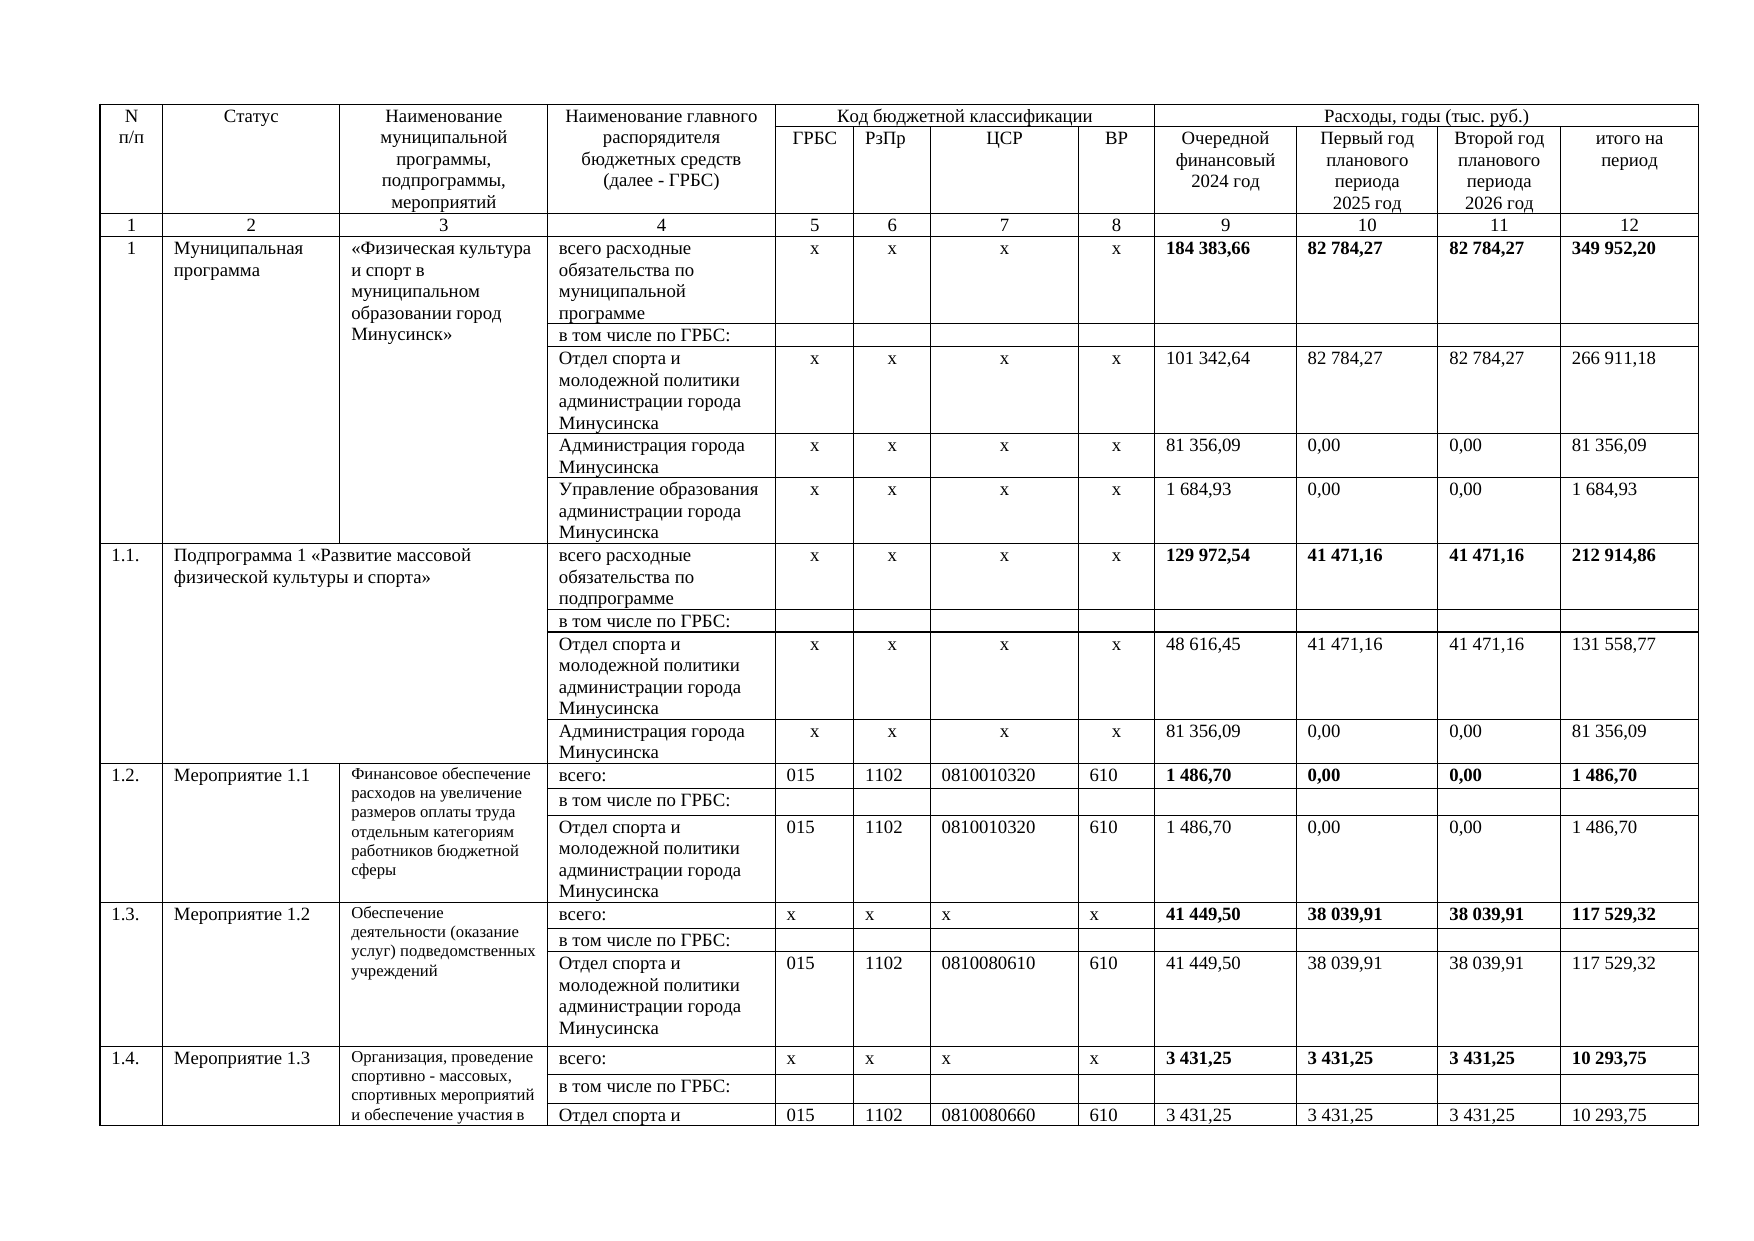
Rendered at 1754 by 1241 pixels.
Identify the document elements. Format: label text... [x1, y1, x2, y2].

table_cell [1285, 929, 1296, 951]
table_cell х [931, 1047, 1078, 1074]
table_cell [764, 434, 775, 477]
table_cell х [854, 347, 930, 433]
table_cell в том числе по ГРБС: [548, 789, 775, 814]
table_cell х [931, 347, 1078, 433]
table_cell 82 784,27 [1438, 237, 1560, 323]
table_cell в том числе по ГРБС: [548, 1075, 775, 1103]
table_cell 015 [776, 764, 853, 788]
table_cell 3 431,25 [1297, 1047, 1437, 1074]
table_cell [1155, 610, 1166, 631]
table_cell 41 449,50 [1155, 903, 1296, 928]
table_cell х [854, 434, 930, 477]
table_cell х [931, 544, 1078, 609]
table_cell х [854, 720, 930, 763]
table_cell х [776, 720, 853, 763]
table_cell [1561, 929, 1572, 951]
table_cell х [931, 633, 1078, 719]
table_cell 48 616,45 [1155, 633, 1296, 719]
table_cell 1.2. [101, 764, 162, 902]
table_cell [776, 789, 853, 814]
table_cell Очередной финансовый 2024 год [1155, 127, 1296, 213]
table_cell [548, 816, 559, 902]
table_cell 10 293,75 [1561, 1047, 1698, 1074]
table_cell [1438, 929, 1560, 951]
table_cell 131 558,77 [1561, 633, 1698, 719]
table_cell [1079, 1075, 1154, 1103]
table_cell 81 356,09 [1155, 434, 1296, 477]
table_cell [931, 610, 941, 631]
table_cell 38 039,91 [1297, 952, 1437, 1046]
table_cell 0,00 [1438, 816, 1560, 902]
table_cell х [854, 478, 930, 543]
table_cell 38 039,91 [1438, 952, 1560, 1046]
table_cell х [1079, 237, 1154, 323]
table_cell [1067, 610, 1078, 631]
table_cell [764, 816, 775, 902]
table_cell х [776, 633, 853, 719]
table_cell 0,00 [1297, 720, 1437, 763]
table_cell [1297, 789, 1437, 814]
table_cell 3 431,25 [1155, 1047, 1296, 1074]
table_cell х [854, 903, 930, 928]
table_cell [1561, 610, 1572, 631]
table_cell 015 [776, 952, 853, 1046]
table_cell х [1079, 1047, 1154, 1074]
table_cell [1079, 929, 1089, 951]
table_cell [1297, 1075, 1437, 1103]
table_header Статус [163, 105, 339, 213]
table_cell 610 [1079, 764, 1154, 788]
table_cell 0810080610 [931, 952, 1078, 1046]
table_header Наименование муниципальной программы, подпрограммы, мероприятий [340, 105, 547, 213]
table_cell [1285, 610, 1296, 631]
table_cell 0,00 [1297, 478, 1437, 543]
table_cell [1427, 324, 1437, 346]
table_cell [776, 610, 786, 631]
table_cell [842, 929, 853, 951]
table_cell 1 [101, 237, 162, 543]
table_cell х [854, 544, 930, 609]
table_cell [1067, 929, 1078, 951]
table_cell [1079, 610, 1089, 631]
table_cell 0,00 [1438, 764, 1560, 788]
table_cell 82 784,27 [1438, 347, 1560, 433]
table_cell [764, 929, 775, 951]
table_cell 1 486,70 [1155, 764, 1296, 788]
table_cell [1561, 324, 1572, 346]
table_cell 610 [1079, 952, 1154, 1046]
table_cell итого на период [1561, 127, 1698, 213]
table_cell всего: [548, 764, 775, 788]
table_cell всего: [548, 903, 775, 928]
table_cell [1549, 610, 1560, 631]
table_cell 349 952,20 [1561, 237, 1698, 323]
table_cell [1438, 1075, 1560, 1103]
table_cell 41 471,16 [1297, 633, 1437, 719]
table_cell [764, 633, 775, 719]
table_cell [1297, 610, 1307, 631]
table_cell 266 911,18 [1561, 347, 1698, 433]
table_cell [1155, 789, 1296, 814]
table_cell 0,00 [1297, 816, 1437, 902]
table_cell [919, 324, 930, 346]
table_cell Обеспечение деятельности (оказание услуг) подведомственных учреждений [340, 903, 547, 1046]
table_cell х [1079, 544, 1154, 609]
table_cell х [776, 544, 853, 609]
table_cell х [931, 237, 1078, 323]
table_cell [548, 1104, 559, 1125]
table_cell [1687, 324, 1698, 346]
table_cell 0,00 [1438, 720, 1560, 763]
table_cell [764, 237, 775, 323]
table_cell [1427, 610, 1437, 631]
table_cell 015 [776, 816, 853, 902]
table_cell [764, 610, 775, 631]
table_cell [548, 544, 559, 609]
table_cell [1687, 929, 1698, 951]
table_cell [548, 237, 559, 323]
table_cell [776, 324, 786, 346]
table_cell 38 039,91 [1438, 903, 1560, 928]
table_cell [776, 929, 786, 951]
table_cell 41 471,16 [1438, 544, 1560, 609]
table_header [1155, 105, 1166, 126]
table_cell 3 431,25 [1297, 1104, 1437, 1125]
table_cell 129 972,54 [1155, 544, 1296, 609]
table_header N п/п [101, 105, 162, 213]
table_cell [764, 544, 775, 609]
table_cell 3 431,25 [1438, 1104, 1560, 1125]
table_cell [1549, 324, 1560, 346]
table_cell 117 529,32 [1561, 952, 1698, 1046]
table_cell [854, 324, 865, 346]
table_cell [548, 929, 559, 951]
table_cell [1438, 610, 1449, 631]
table_cell х [854, 237, 930, 323]
table_cell 212 914,86 [1561, 544, 1698, 609]
table_cell 117 529,32 [1561, 903, 1698, 928]
table_cell [1155, 929, 1166, 951]
table_cell [1438, 789, 1560, 814]
table_cell [854, 1075, 930, 1103]
table_cell 1102 [854, 764, 930, 788]
table_cell 0810010320 [931, 816, 1078, 902]
table_cell [931, 929, 941, 951]
table_cell 1 486,70 [1155, 816, 1296, 902]
table_cell 1 486,70 [1561, 816, 1698, 902]
table_cell [854, 789, 930, 814]
table_cell Муниципальная программа [163, 237, 339, 543]
table_cell ВР [1079, 127, 1154, 213]
table_cell [854, 610, 865, 631]
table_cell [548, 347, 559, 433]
table_cell 1 486,70 [1561, 764, 1698, 788]
table_cell 82 784,27 [1297, 237, 1437, 323]
table_cell х [931, 903, 1078, 928]
table_cell 1.3. [101, 903, 162, 1046]
table_cell [1561, 1075, 1698, 1103]
table_cell 610 [1079, 816, 1154, 902]
table_cell 41 471,16 [1297, 544, 1437, 609]
table_header Наименование главного распорядителя бюджетных средств (далее - ГРБС) [548, 105, 775, 213]
table_cell 0810010320 [931, 764, 1078, 788]
table_cell 0,00 [1438, 478, 1560, 543]
table_cell 1.1. [101, 544, 162, 763]
table_cell [1438, 324, 1449, 346]
table_cell х [931, 478, 1078, 543]
table_cell [842, 610, 853, 631]
table_cell 1102 [854, 952, 930, 1046]
table_cell [1079, 789, 1154, 814]
table_cell 1.4. [101, 1047, 162, 1125]
table_cell [1143, 324, 1154, 346]
table_cell всего: [548, 1047, 775, 1074]
table_cell [776, 1075, 853, 1103]
table_cell х [776, 1047, 853, 1074]
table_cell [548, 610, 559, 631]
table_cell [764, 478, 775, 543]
table_cell х [776, 434, 853, 477]
table_cell 0,00 [1297, 764, 1437, 788]
table_cell [1143, 610, 1154, 631]
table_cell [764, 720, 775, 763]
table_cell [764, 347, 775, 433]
table_cell 0,00 [1297, 434, 1437, 477]
table_cell [1067, 324, 1078, 346]
table_cell [1561, 789, 1698, 814]
table_cell РзПр [854, 127, 930, 213]
table_cell 1 684,93 [1561, 478, 1698, 543]
table_cell 101 342,64 [1155, 347, 1296, 433]
table_cell 81 356,09 [1155, 720, 1296, 763]
table_cell х [776, 347, 853, 433]
table_cell [854, 929, 865, 951]
table_cell [1079, 324, 1089, 346]
table_cell [919, 610, 930, 631]
table_cell 41 449,50 [1155, 952, 1296, 1046]
table_cell х [1079, 434, 1154, 477]
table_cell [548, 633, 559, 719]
table_cell [1297, 929, 1437, 951]
table_cell 184 383,66 [1155, 237, 1296, 323]
table_cell [1143, 929, 1154, 951]
table_cell 81 356,09 [1561, 434, 1698, 477]
table_cell Финансовое обеспечение расходов на увеличение размеров оплаты труда отдельным категориям работников бюджетной сферы [340, 764, 547, 902]
table_cell [842, 324, 853, 346]
table_cell 0,00 [1438, 434, 1560, 477]
table_cell [919, 929, 930, 951]
table_cell ГРБС [776, 127, 853, 213]
table_cell [931, 1075, 1078, 1103]
table_cell «Физическая культура и спорт в муниципальном образовании город Минусинск» [340, 237, 547, 543]
table_cell Мероприятие 1.1 [163, 764, 339, 902]
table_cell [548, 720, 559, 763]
table_cell [1155, 324, 1166, 346]
table_cell х [931, 434, 1078, 477]
table_cell Мероприятие 1.2 [163, 903, 339, 1046]
table_cell х [776, 903, 853, 928]
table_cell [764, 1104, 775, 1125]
table_cell х [1079, 478, 1154, 543]
table_cell [1155, 1075, 1296, 1103]
table_cell х [1079, 633, 1154, 719]
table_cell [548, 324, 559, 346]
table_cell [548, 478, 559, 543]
table_cell [1285, 324, 1296, 346]
table_cell 81 356,09 [1561, 720, 1698, 763]
table_cell Организация, проведение спортивно - массовых, спортивных мероприятий и обеспечение участия в соревнованиях, согласно календарного плана [340, 1047, 547, 1125]
table_cell х [854, 633, 930, 719]
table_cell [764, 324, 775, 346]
table_cell ЦСР [931, 127, 1078, 213]
table_cell 38 039,91 [1297, 903, 1437, 928]
table_cell Отдел спорта и молодежной политики администрации города Минусинска [548, 952, 775, 1046]
table_cell 1 684,93 [1155, 478, 1296, 543]
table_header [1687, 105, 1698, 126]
table_cell Мероприятие 1.3 [163, 1047, 339, 1125]
table_cell х [931, 720, 1078, 763]
table_cell 41 471,16 [1438, 633, 1560, 719]
table_cell х [776, 237, 853, 323]
table_cell 3 431,25 [1438, 1047, 1560, 1074]
table_cell [1687, 610, 1698, 631]
table_cell х [1079, 720, 1154, 763]
table_cell х [1079, 347, 1154, 433]
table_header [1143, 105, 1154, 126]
table_cell х [1079, 903, 1154, 928]
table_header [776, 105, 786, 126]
table_cell 1102 [854, 816, 930, 902]
table_cell [931, 324, 941, 346]
table_cell [931, 789, 1078, 814]
table_cell х [776, 478, 853, 543]
table_cell х [854, 1047, 930, 1074]
table_cell Подпрограмма 1 «Развитие массовой физической культуры и спорта» [163, 544, 547, 763]
table_cell [1297, 324, 1307, 346]
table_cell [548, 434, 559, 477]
table_cell 82 784,27 [1297, 347, 1437, 433]
